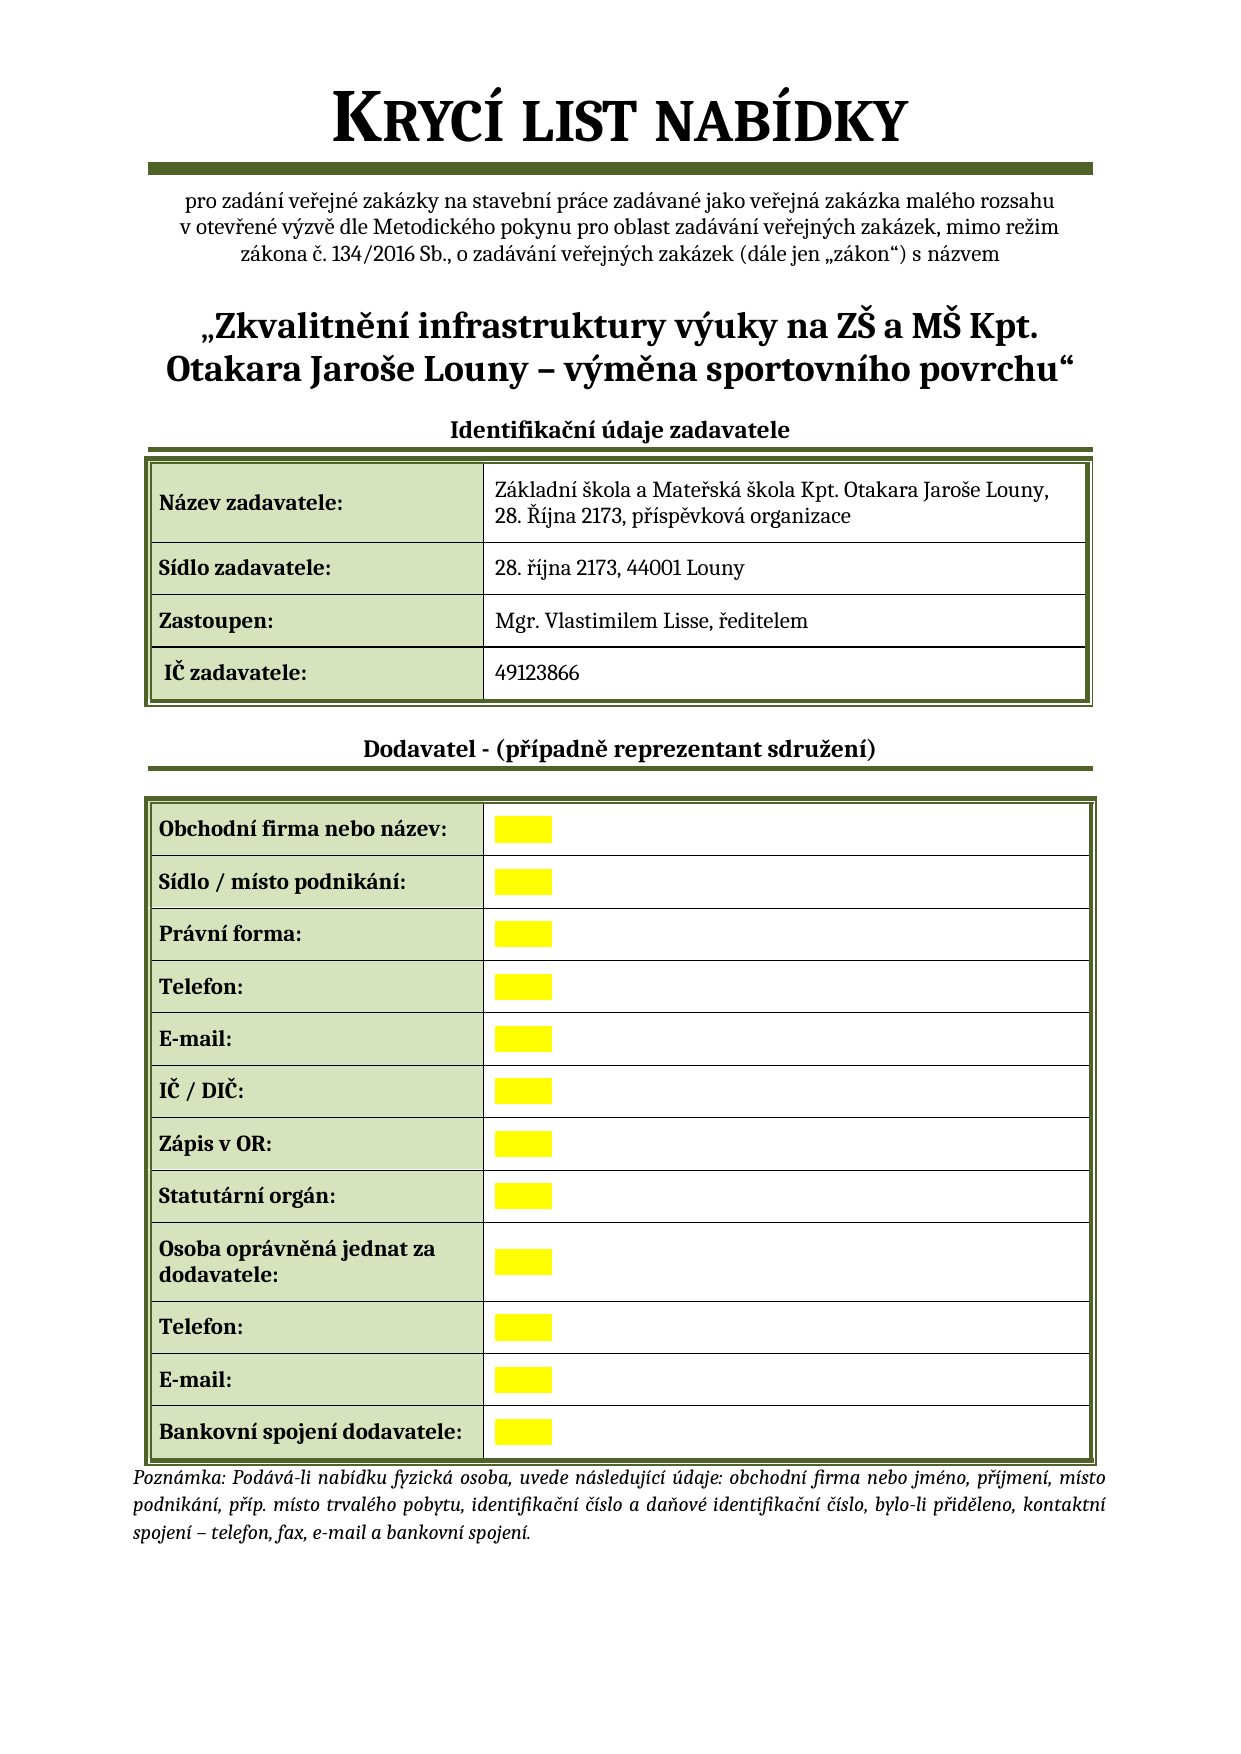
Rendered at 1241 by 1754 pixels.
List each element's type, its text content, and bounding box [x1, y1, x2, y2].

text Krycí list nabídky [148, 74, 1093, 162]
table_cell E-mail: [152, 1354, 483, 1405]
text Dodavatel - (případně reprezentant sdružení) [148, 735, 1093, 766]
table_cell Osoba oprávněná jednat za dodavatele: [152, 1223, 483, 1301]
table_cell IČ / DIČ: [152, 1066, 483, 1117]
table_header [484, 804, 1089, 855]
text „Zkvalitnění infrastruktury výuky na ZŠ a MŠ Kpt. Otakara Jaroše Louny – výměna sportovního povrchu“ [148, 305, 1093, 391]
text Poznámka: Podává-li nabídku fyzická osoba, uvede následující údaje: obchodní firma nebo jméno, příjmení, místo podnikání, příp. místo trvalého pobytu, identifikační číslo a daňové identifikační číslo, bylo-li přiděleno, kontaktní spojení – telefon, fax, e-mail a bankovní spojení. [133, 1466, 1107, 1544]
table_cell E-mail: [152, 1013, 483, 1065]
table_cell Právní forma: [152, 909, 483, 960]
table_cell [484, 1354, 1089, 1405]
table_cell Sídlo / místo podnikání: [152, 856, 483, 907]
table_cell 28. října 2173, 44001 Louny [484, 543, 1085, 594]
table_cell [484, 1302, 1089, 1353]
table_cell [484, 1406, 1089, 1458]
table_cell Bankovní spojení dodavatele: [152, 1406, 483, 1458]
table_cell Statutární orgán: [152, 1171, 483, 1222]
table_cell [484, 856, 1089, 907]
table_header Název zadavatele: [152, 464, 483, 542]
text Identifikační údaje zadavatele [148, 416, 1093, 447]
table_cell [484, 1066, 1089, 1117]
table_cell [484, 909, 1089, 960]
table_cell [484, 1171, 1089, 1222]
table_cell 49123866 [484, 648, 1085, 699]
text pro zadání veřejné zakázky na stavební práce zadávané jako veřejná zakázka malého rozsahu v otevřené výzvě dle Metodického pokynu pro oblast zadávání veřejných zakázek, mimo režim zákona č. 134/2016 Sb., o zadávání veřejných zakázek (dále jen „zákon“) s názvem [148, 188, 1093, 267]
table_cell IČ zadavatele: [152, 648, 483, 699]
table_cell Zastoupen: [152, 595, 483, 646]
table_cell [484, 961, 1089, 1012]
table_cell [484, 1118, 1089, 1169]
table_cell Telefon: [152, 961, 483, 1012]
table_cell Zápis v OR: [152, 1118, 483, 1169]
table_cell Telefon: [152, 1302, 483, 1353]
table_cell [484, 1013, 1089, 1065]
table_cell Sídlo zadavatele: [152, 543, 483, 594]
table_header Základní škola a Mateřská škola Kpt. Otakara Jaroše Louny, 28. Října 2173, příspěvková organizace [484, 464, 1085, 542]
table_cell Mgr. Vlastimilem Lisse, ředitelem [484, 595, 1085, 646]
table_cell [484, 1223, 1089, 1301]
table_header Obchodní firma nebo název: [152, 804, 483, 855]
